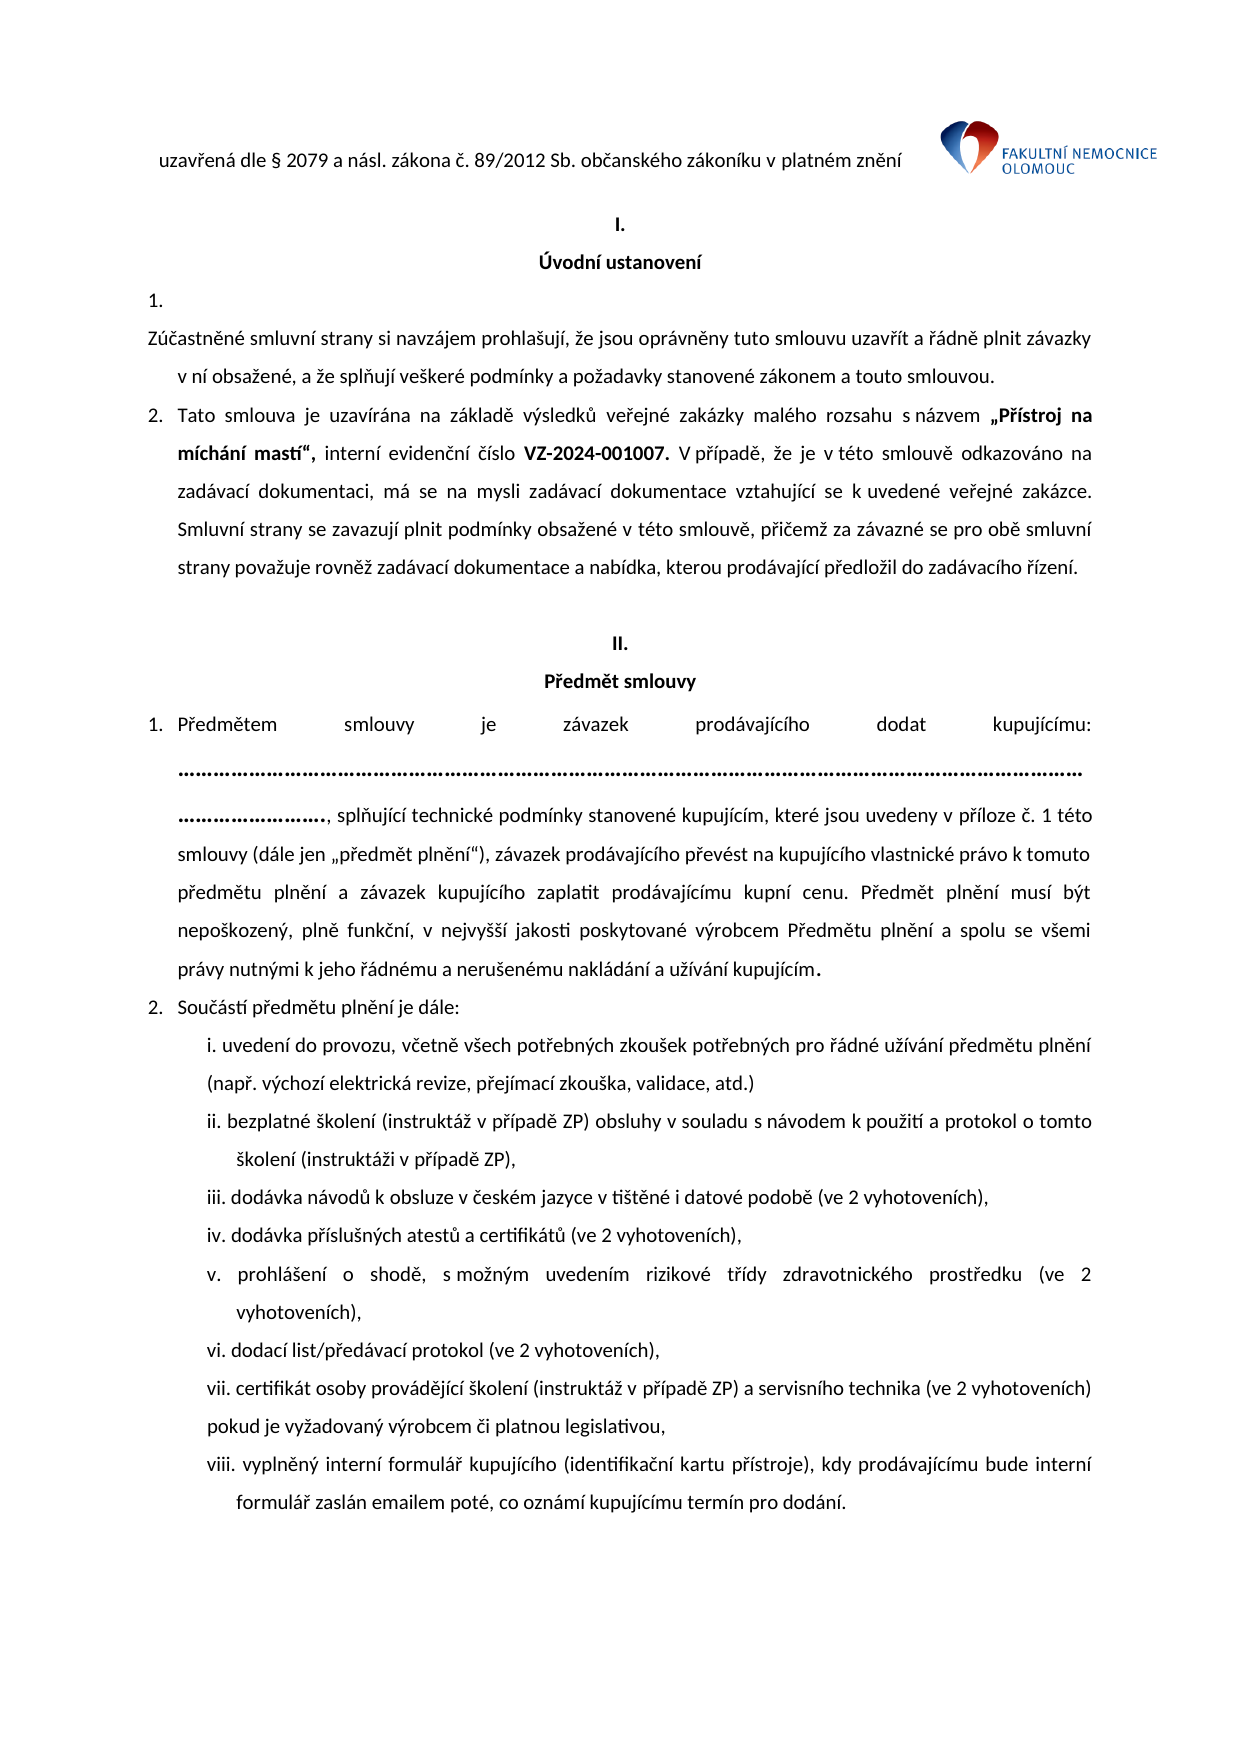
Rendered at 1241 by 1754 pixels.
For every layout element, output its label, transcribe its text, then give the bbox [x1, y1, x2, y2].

text Úvodní ustanovení [148, 249, 1093, 275]
text I. [148, 211, 1093, 237]
list i. uvedení do provozu, včetně všech potřebných zkoušek potřebných pro řádné užívání předmětu plnění (např. výchozí elektrická revize, přejímací zkouška, validace, atd.) [207, 1032, 1093, 1096]
text 1. [148, 287, 1093, 313]
text uzavřená dle § 2079 a násl. zákona č. 89/2012 Sb. občanského zákoníku v platném znění [148, 148, 931, 173]
list vii. certifikát osoby provádějící školení (instruktáž v případě ZP) a servisního technika (ve 2 vyhotoveních) pokud je vyžadovaný výrobcem či platnou legislativou, [207, 1375, 1093, 1439]
list iv. dodávka příslušných atestů a certifikátů (ve 2 vyhotoveních), [207, 1223, 1093, 1248]
list 2. Součástí předmětu plnění je dále: [148, 994, 1093, 1019]
text 2. Tato smlouva je uzavírána na základě výsledků veřejné zakázky malého rozsahu s názvem „Přístroj na míchání mastí“, interní evidenční číslo VZ-2024-001007. V případě, že je v této smlouvě odkazováno na zadávací dokumentaci, má se na mysli zadávací dokumentace vztahující se k uvedené veřejné zakázce. Smluvní strany se zavazují plnit podmínky obsažené v této smlouvě, přičemž za závazné se pro obě smluvní strany považuje rovněž zadávací dokumentace a nabídka, kterou prodávající předložil do zadávacího řízení. [148, 402, 1093, 580]
list ii. bezplatné školení (instruktáž v případě ZP) obsluhy v souladu s návodem k použití a protokol o tomto školení (instruktáži v případě ZP), [207, 1108, 1093, 1172]
list Zúčastněné smluvní strany si navzájem prohlašují, že jsou oprávněny tuto smlouvu uzavřít a řádně plnit závazky v ní obsažené, a že splňují veškeré podmínky a požadavky stanovené zákonem a touto smlouvou. [148, 326, 1093, 389]
list iii. dodávka návodů k obsluze v českém jazyce v tištěné i datové podobě (ve 2 vyhotoveních), [207, 1184, 1093, 1210]
text Předmět smlouvy [148, 669, 1093, 694]
list viii. vyplněný interní formulář kupujícího (identifikační kartu přístroje), kdy prodávajícímu bude interní formulář zaslán emailem poté, co oznámí kupujícímu termín pro dodání. [207, 1451, 1093, 1515]
list vi. dodací list/předávací protokol (ve 2 vyhotoveních), [207, 1337, 1093, 1362]
list v. prohlášení o shodě, s možným uvedením rizikové třídy zdravotnického prostředku (ve 2 vyhotoveních), [207, 1261, 1093, 1324]
text 1. Předmětem smlouvy je závazek prodávajícího dodat kupujícímu:, splňující technické podmínky stanovené kupujícím, které jsou uvedeny v příloze č. 1 této smlouvy (dále jen „předmět plnění“), závazek prodávajícího převést na kupujícího vlastnické právo k tomuto předmětu plnění a závazek kupujícího zaplatit prodávajícímu kupní cenu. Předmět plnění musí být nepoškozený, plně funkční, v nejvyšší jakosti poskytované výrobcem Předmětu plnění a spolu se všemi právy nutnými k jeho řádnému a nerušenému nakládání a užívání kupujícím. [148, 707, 1093, 981]
text II. [148, 631, 1093, 656]
